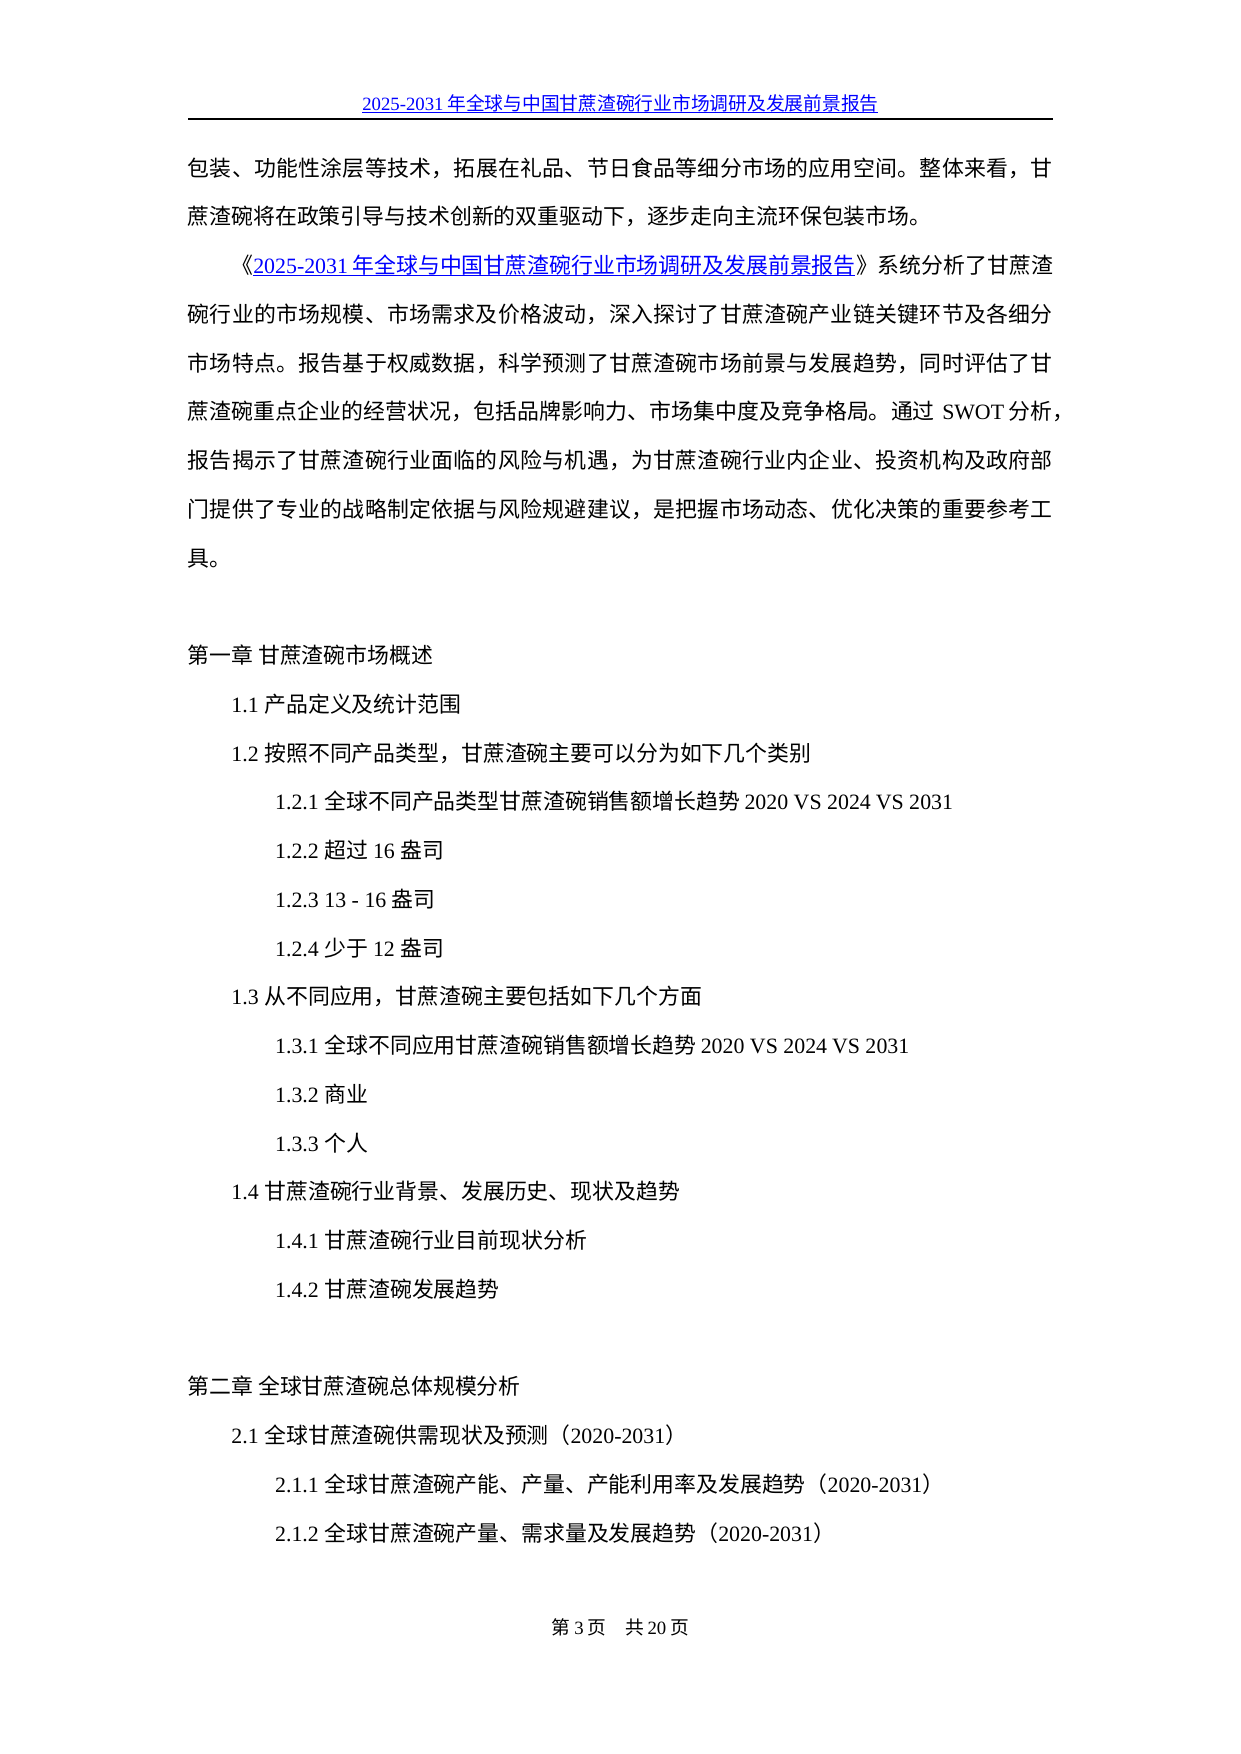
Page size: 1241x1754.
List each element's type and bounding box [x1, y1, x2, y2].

text [187, 150, 1053, 1548]
